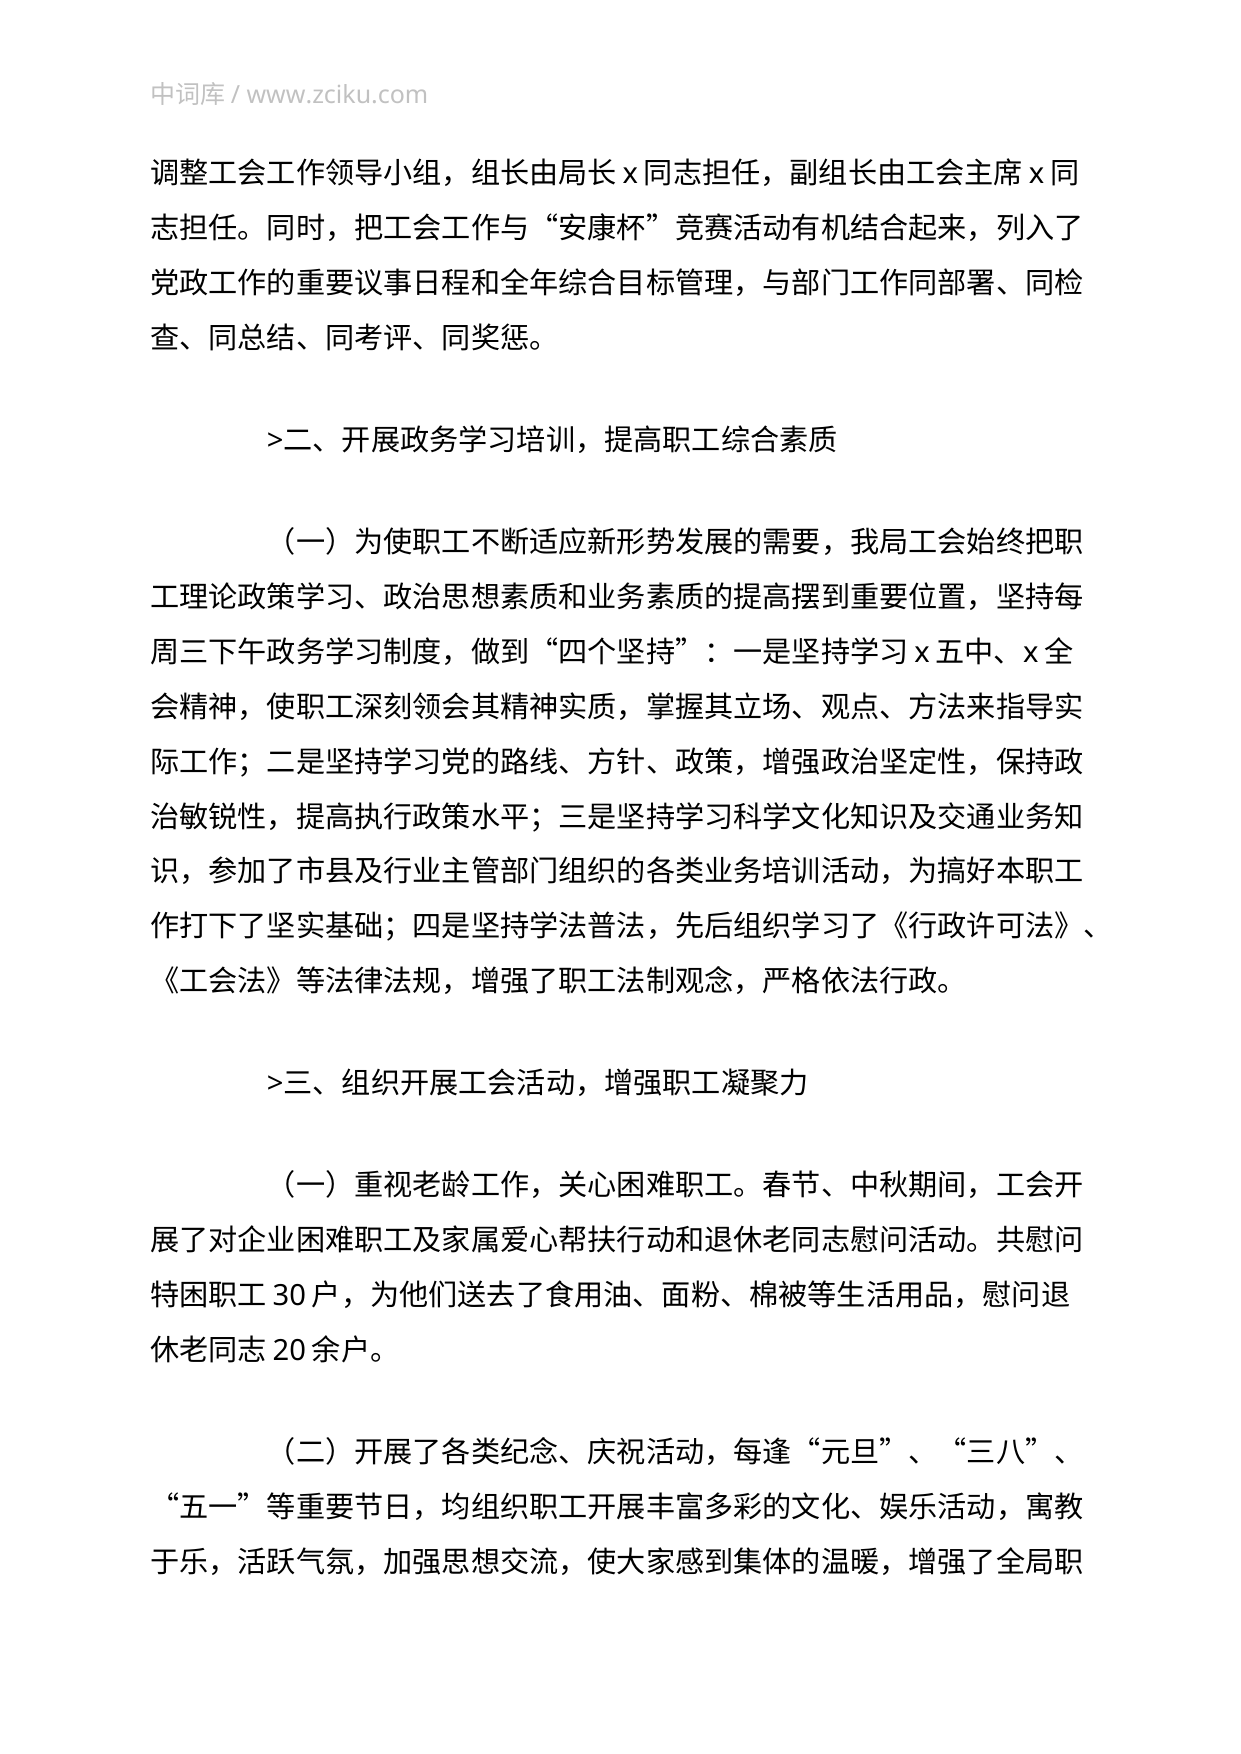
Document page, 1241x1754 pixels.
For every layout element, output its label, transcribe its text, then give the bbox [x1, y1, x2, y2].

text （一）为使职工不断适应新形势发展的需要，我局工会始终把职工理论政策学习、政治思想素质和业务素质的提高摆到重要位置，坚持每周三下午政务学习制度，做到“四个坚持”：一是坚持学习x五中、x全会精神，使职工深刻领会其精神实质，掌握其立场、观点、方法来指导实际工作；二是坚持学习党的路线、方针、政策，增强政治坚定性，保持政治敏锐性，提高执行政策水平；三是坚持学习科学文化知识及交通业务知识，参加了市县及行业主管部门组织的各类业务培训活动，为搞好本职工作打下了坚实基础；四是坚持学法普法，先后组织学习了《行政许可法》、《工会法》等法律法规，增强了职工法制观念，严格依法行政。 [150, 518, 1090, 1000]
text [150, 150, 1090, 357]
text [150, 1428, 1090, 1580]
text （一）重视老龄工作，关心困难职工。春节、中秋期间，工会开展了对企业困难职工及家属爱心帮扶行动和退休老同志慰问活动。共慰问特困职工30户，为他们送去了食用油、面粉、棉被等生活用品，慰问退休老同志20余户。 [150, 1162, 1090, 1369]
text >二、开展政务学习培训，提高职工综合素质 [150, 417, 1090, 459]
text >三、组织开展工会活动，增强职工凝聚力 [150, 1059, 1090, 1102]
